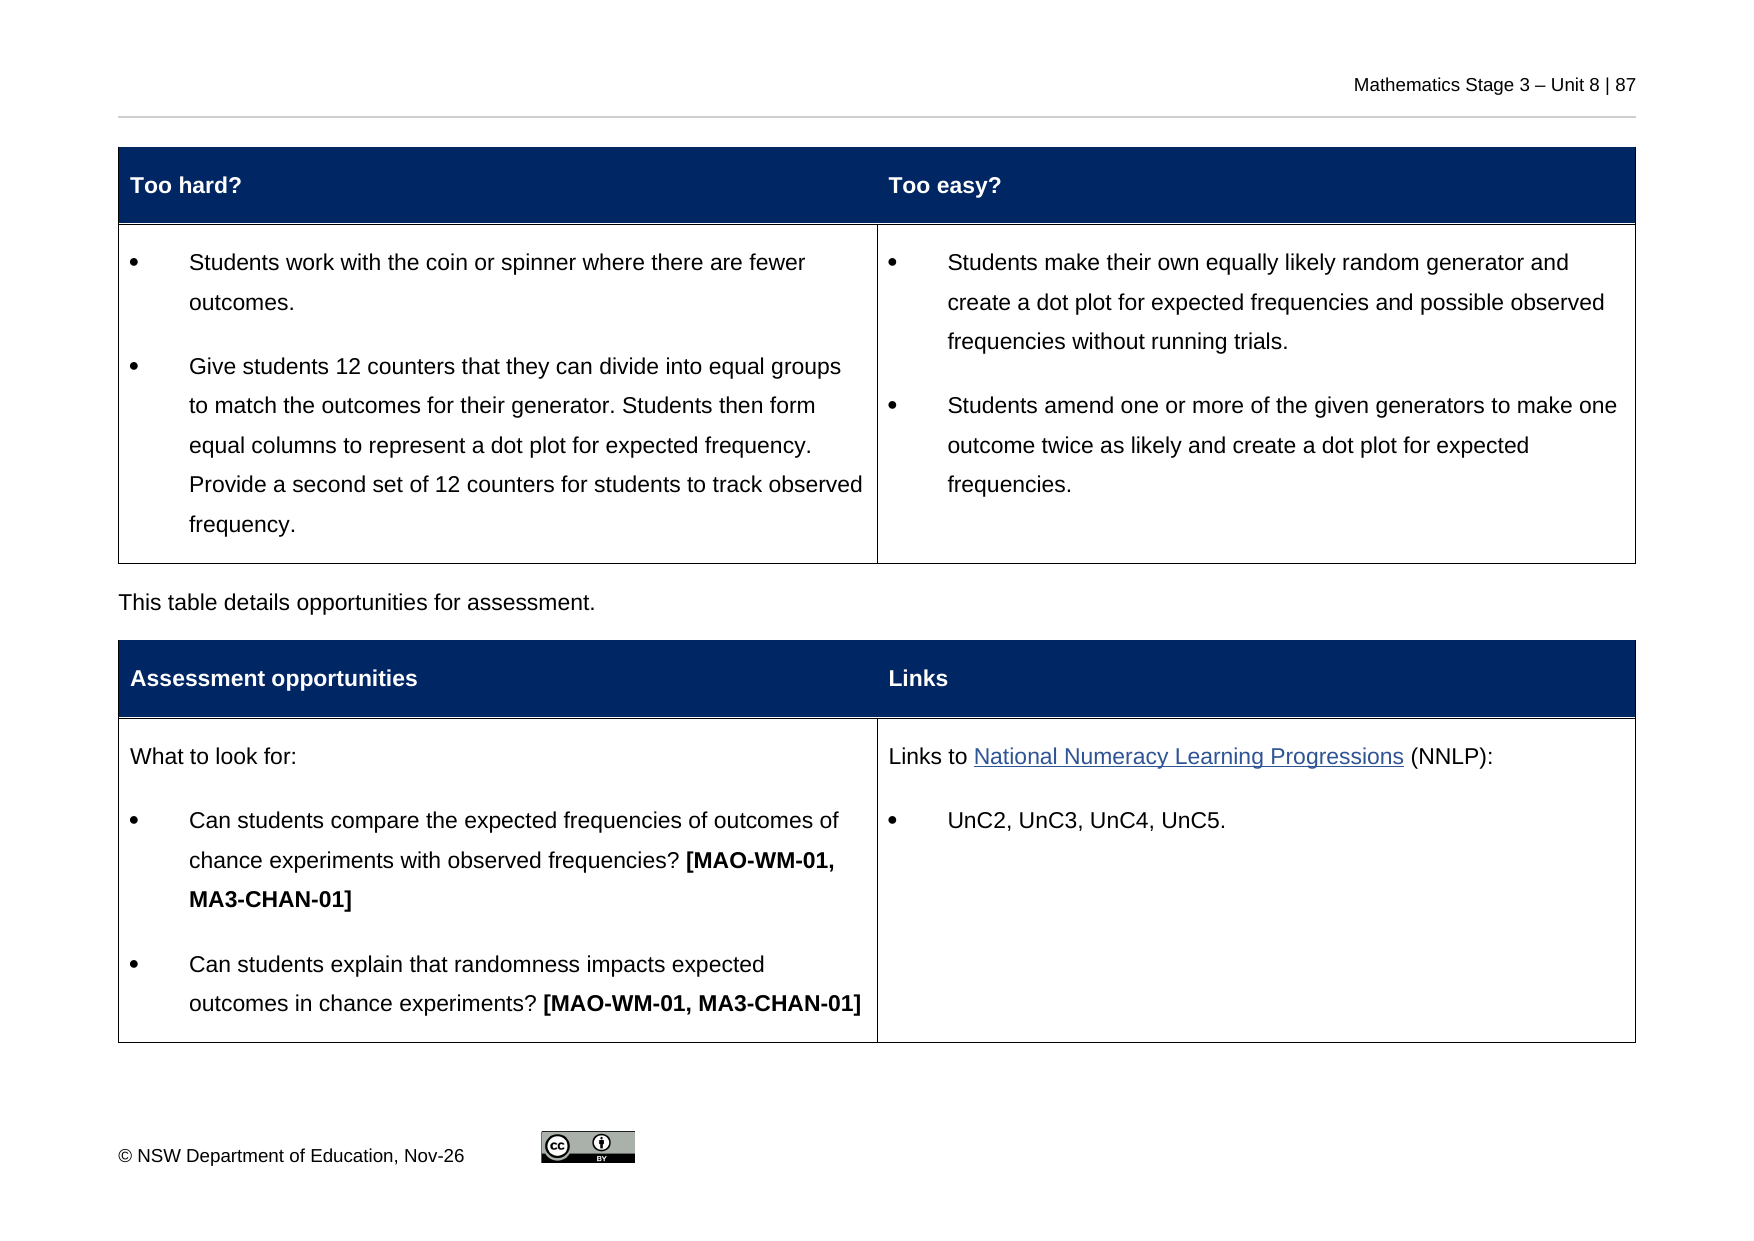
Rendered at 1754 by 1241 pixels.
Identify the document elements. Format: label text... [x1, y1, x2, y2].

table_header Too hard? [119, 147, 877, 223]
table_header Links [877, 640, 1635, 717]
text This table details opportunities for assessment. [118, 588, 1636, 615]
table_cell Links to National Numeracy Learning Progressions (NNLP): UnC2, UnC3, UnC4, UnC5. [878, 719, 1635, 1042]
table_cell What to look for: Can students compare the expected frequencies of outcomes of chance experiments with observed frequencies? [MAO-WM-01, MA3-CHAN-01] Can students explain that randomness impacts expected outcomes in chance experiments? [MAO-WM-01, MA3-CHAN-01] [119, 719, 877, 1042]
table_header Assessment opportunities [119, 640, 877, 717]
table_header Too easy? [877, 147, 1635, 223]
picture [541, 1131, 635, 1163]
